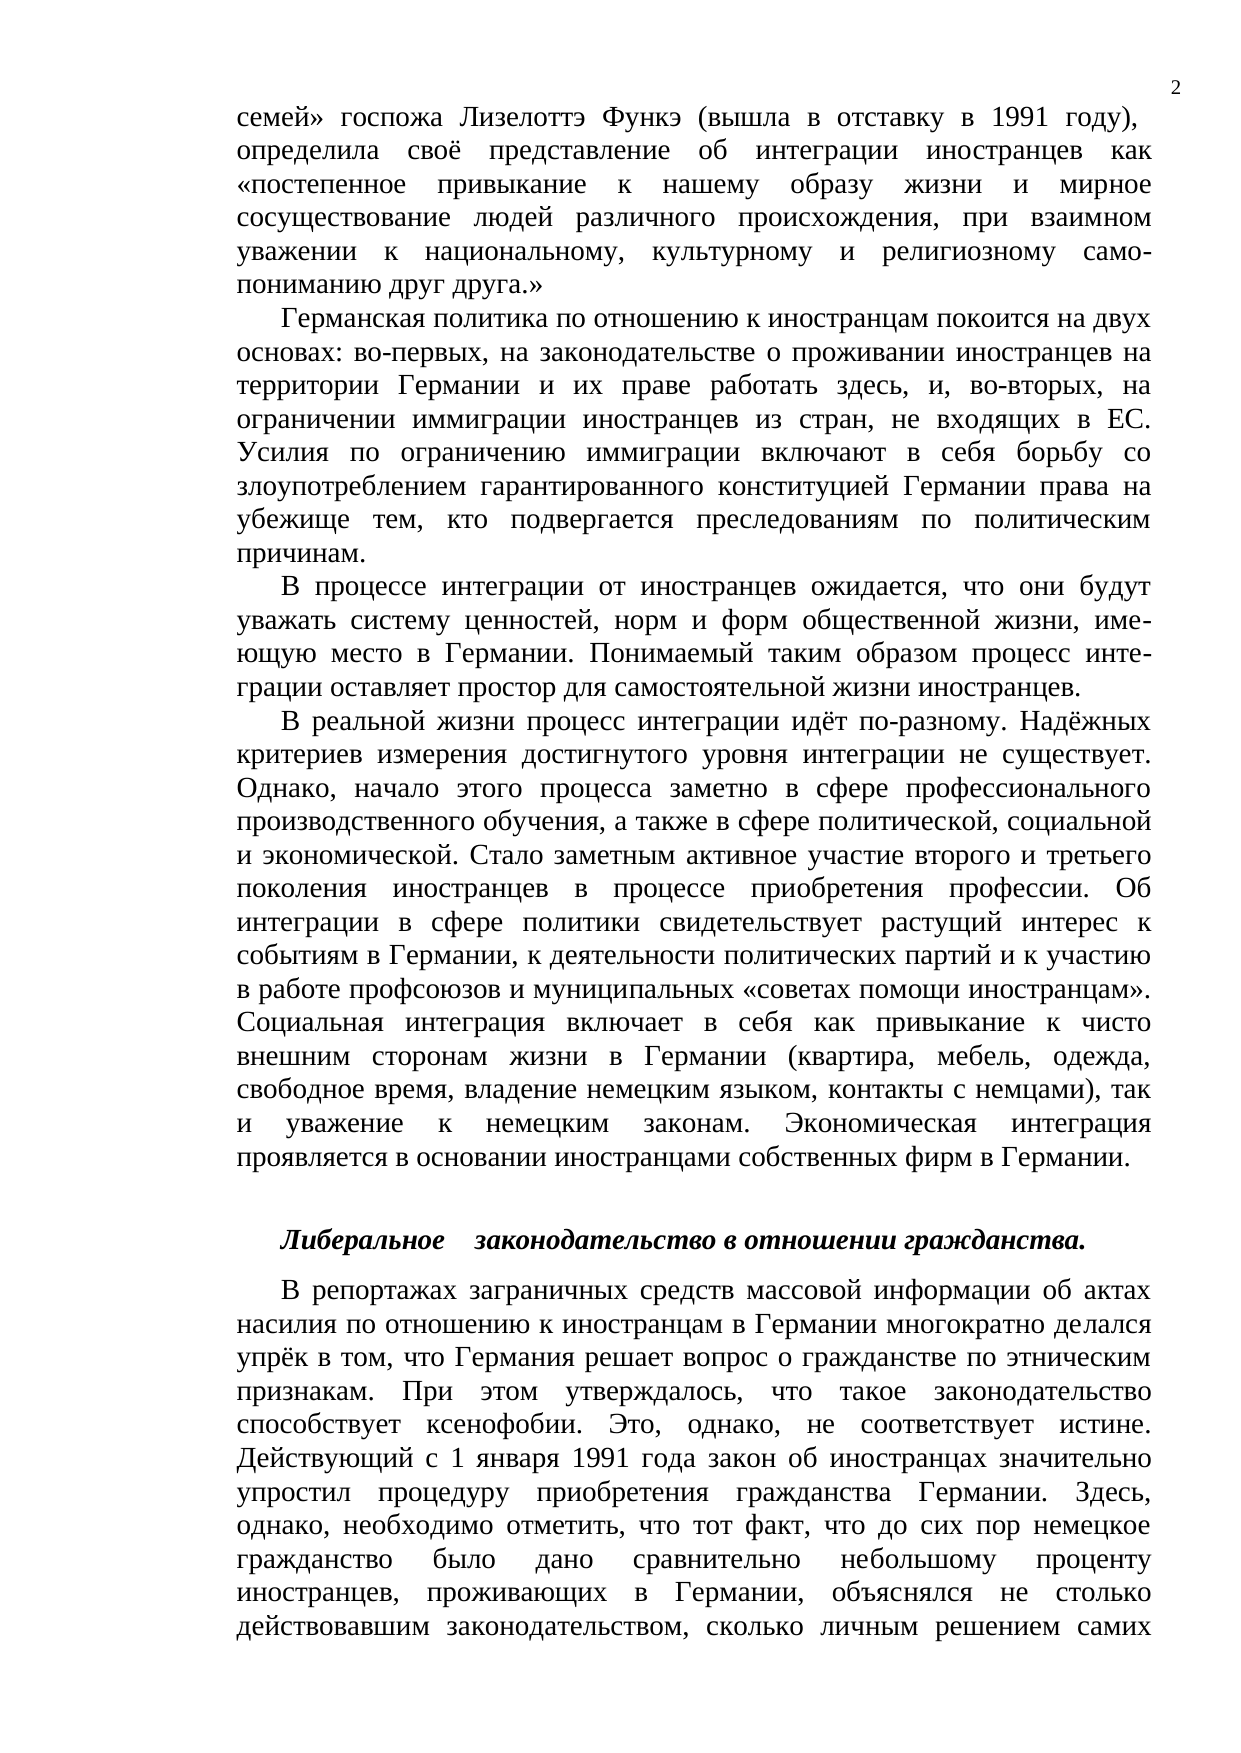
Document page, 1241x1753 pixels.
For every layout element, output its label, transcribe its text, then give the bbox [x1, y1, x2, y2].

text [236, 1273, 1152, 1642]
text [236, 99, 1152, 300]
text В реальной жизни процесс интеграции идёт по-разному. Надёжных критериев измерения достигнутого уровня интеграции не существует. Однако, начало этого процесса заметно в сфере профессионального производственного обучения, а также в сфере политической, социальной и экономической. Стало заметным активное участие второго и третьего поколения иностранцев в процессе приобретения профессии. Об интеграции в сфере политики свидетельствует растущий интерес к событиям в Германии, к деятельности политических партий и к участию в работе профсоюзов и муниципальных «советах помощи иностранцам». Социальная интеграция включает в себя как привыкание к чисто внешним сторонам жизни в Германии (квартира, мебель, одежда, свободное время, владение немецким языком, контакты с немцами), так и уважение к немецким законам. Экономическая интеграция проявляется в основании иностранцами собственных фирм в Германии. [236, 703, 1152, 1172]
text Германская политика по отношению к иностранцам покоится на двух основах: во-первых, на законодательстве о проживании иностранцев на территории Германии и их праве работать здесь, и, во-вторых, на ограничении иммиграции иностранцев из стран, не входящих в ЕС. Усилия по ограничению иммиграции включают в себя борьбу со злоупотреблением гарантированного конституцией Германии права на убежище тем, кто подвергается преследованиям по политическим причинам. [236, 300, 1152, 569]
text Либеральное законодательство в отношении гражданства. [236, 1222, 1152, 1256]
text В процессе интеграции от иностранцев ожидается, что они будут уважать систему ценностей, норм и форм общественной жизни, имеющую место в Германии. Понимаемый таким образом процесс интеграции оставляет простор для самостоятельной жизни иностранцев. [236, 569, 1152, 703]
